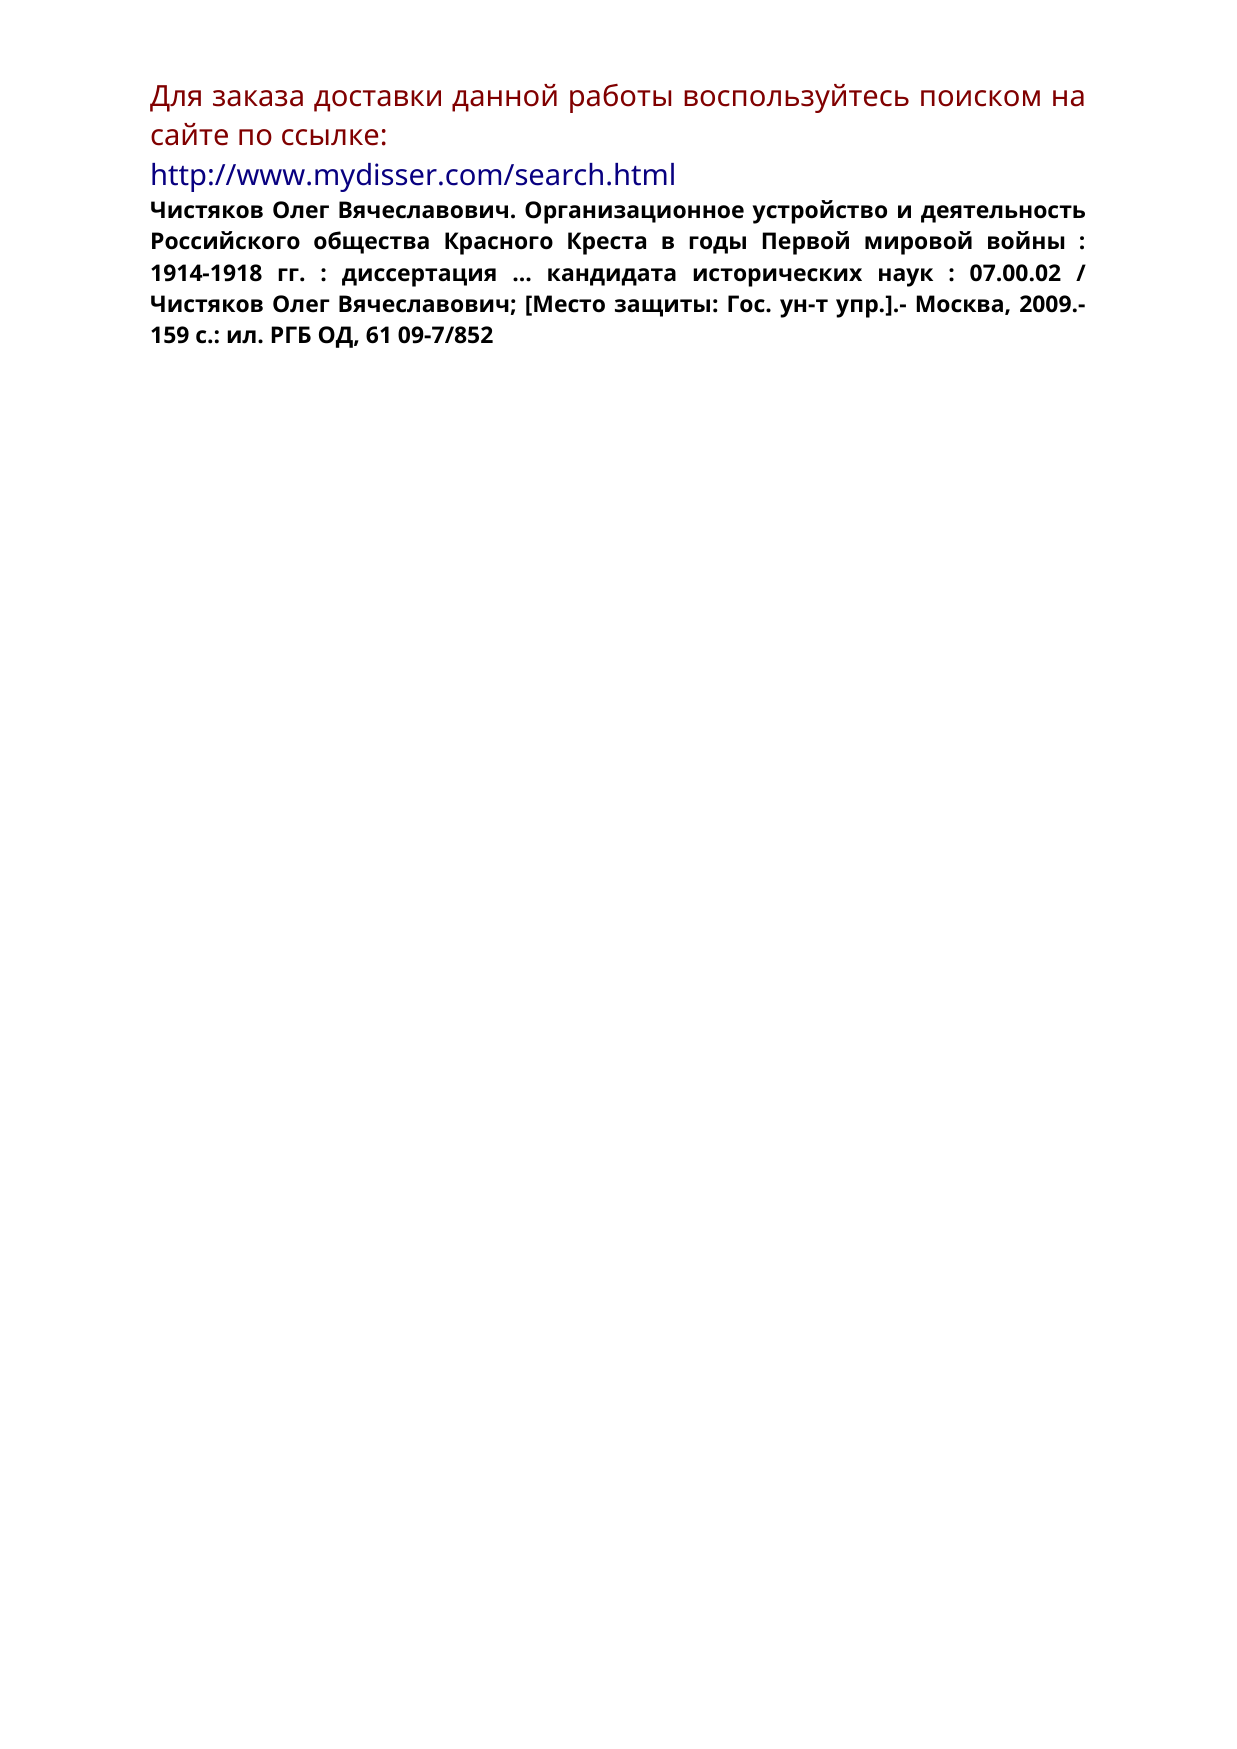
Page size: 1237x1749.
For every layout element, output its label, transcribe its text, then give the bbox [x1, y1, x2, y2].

text Чистяков Олег Вячеславович. Организационное устройство и деятельность Российского общества Красного Креста в годы Первой мировой войны : 1914-1918 гг. : диссертация ... кандидата исторических наук : 07.00.02 / Чистяков Олег Вячеславович; [Место защиты: Гос. ун-т упр.].- Москва, 2009.- 159 с.: ил. РГБ ОД, 61 09-7/852 [150, 194, 1086, 350]
